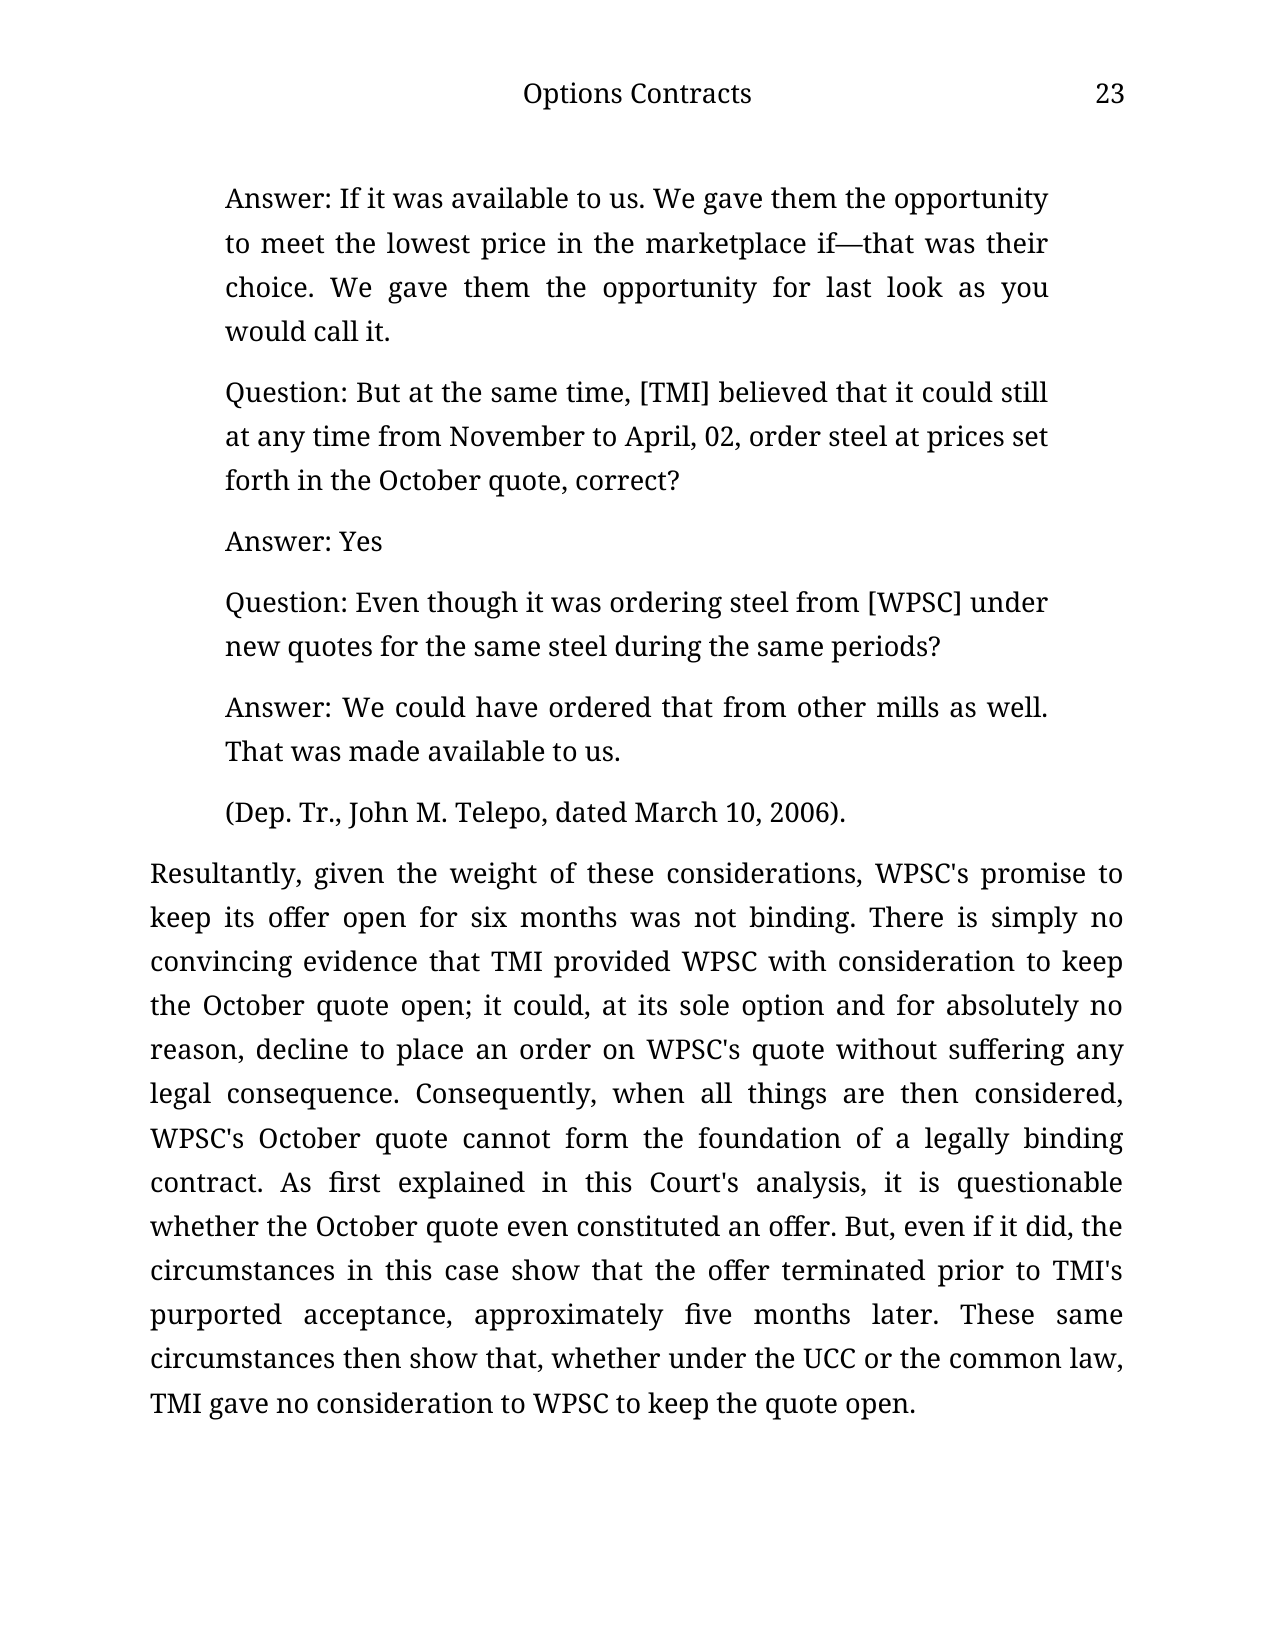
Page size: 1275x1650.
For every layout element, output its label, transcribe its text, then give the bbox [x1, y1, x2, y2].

text Question: Even though it was ordering steel from [WPSC] under new quotes for the same steel during the same periods? [225, 583, 1050, 664]
text Resultantly, given the weight of these considerations, WPSC's promise to keep its offer open for six months was not binding. There is simply no convincing evidence that TMI provided WPSC with consideration to keep the October quote open; it could, at its sole option and for absolutely no reason, decline to place an order on WPSC's quote without suffering any legal consequence. Consequently, when all things are then considered, WPSC's October quote cannot form the foundation of a legally binding contract. As first explained in this Court's analysis, it is questionable whether the October quote even constituted an offer. But, even if it did, the circumstances in this case show that the offer terminated prior to TMI's purported acceptance, approximately five months later. These same circumstances then show that, whether under the UCC or the common law, TMI gave no consideration to WPSC to keep the quote open. [150, 854, 1125, 1421]
text Answer: Yes [225, 522, 1050, 559]
text Answer: We could have ordered that from other mills as well. That was made available to us. [225, 688, 1050, 769]
text Question: But at the same time, [TMI] believed that it could still at any time from November to April, 02, order steel at prices set forth in the October quote, correct? [225, 373, 1050, 498]
text Answer: If it was available to us. We gave them the opportunity to meet the lowest price in the marketplace if—that was their choice. We gave them the opportunity for last look as you would call it. [225, 180, 1050, 349]
text (Dep. Tr., John M. Telepo, dated March 10, 2006). [225, 793, 1050, 830]
